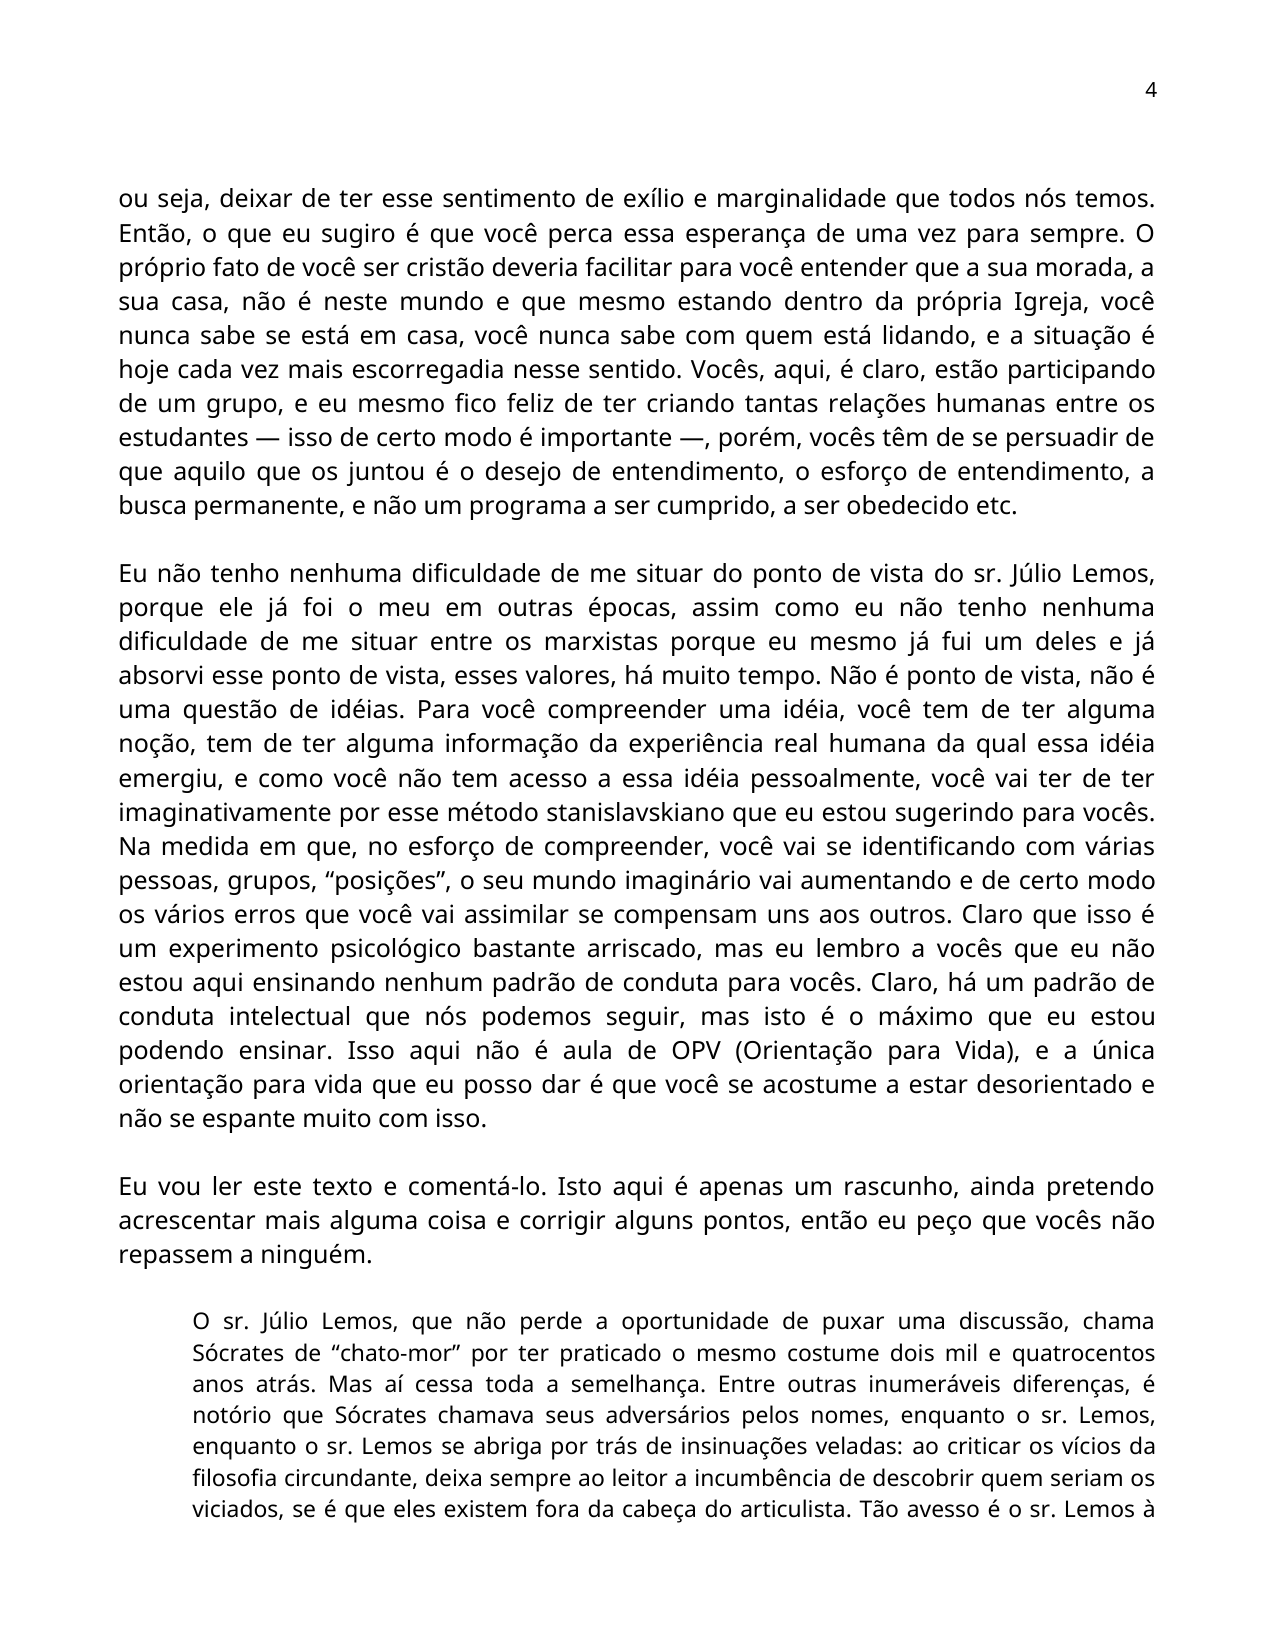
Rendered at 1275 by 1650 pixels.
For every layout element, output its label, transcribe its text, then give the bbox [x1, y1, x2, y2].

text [118, 181, 1157, 522]
text Eu não tenho nenhuma dificuldade de me situar do ponto de vista do sr. Júlio Lemos, porque ele já foi o meu em outras épocas, assim como eu não tenho nenhuma dificuldade de me situar entre os marxistas porque eu mesmo já fui um deles e já absorvi esse ponto de vista, esses valores, há muito tempo. Não é ponto de vista, não é uma questão de idéias. Para você compreender uma idéia, você tem de ter alguma noção, tem de ter alguma informação da experiência real humana da qual essa idéia emergiu, e como você não tem acesso a essa idéia pessoalmente, você vai ter de ter imaginativamente por esse método stanislavskiano que eu estou sugerindo para vocês. Na medida em que, no esforço de compreender, você vai se identificando com várias pessoas, grupos, “posições”, o seu mundo imaginário vai aumentando e de certo modo os vários erros que você vai assimilar se compensam uns aos outros. Claro que isso é um experimento psicológico bastante arriscado, mas eu lembro a vocês que eu não estou aqui ensinando nenhum padrão de conduta para vocês. Claro, há um padrão de conduta intelectual que nós podemos seguir, mas isto é o máximo que eu estou podendo ensinar. Isso aqui não é aula de OPV (Orientação para Vida), e a única orientação para vida que eu posso dar é que você se acostume a estar desorientado e não se espante muito com isso. [118, 556, 1157, 1135]
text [192, 1305, 1157, 1524]
text Eu vou ler este texto e comentá-lo. Isto aqui é apenas um rascunho, ainda pretendo acrescentar mais alguma coisa e corrigir alguns pontos, então eu peço que vocês não repassem a ninguém. [118, 1169, 1157, 1271]
